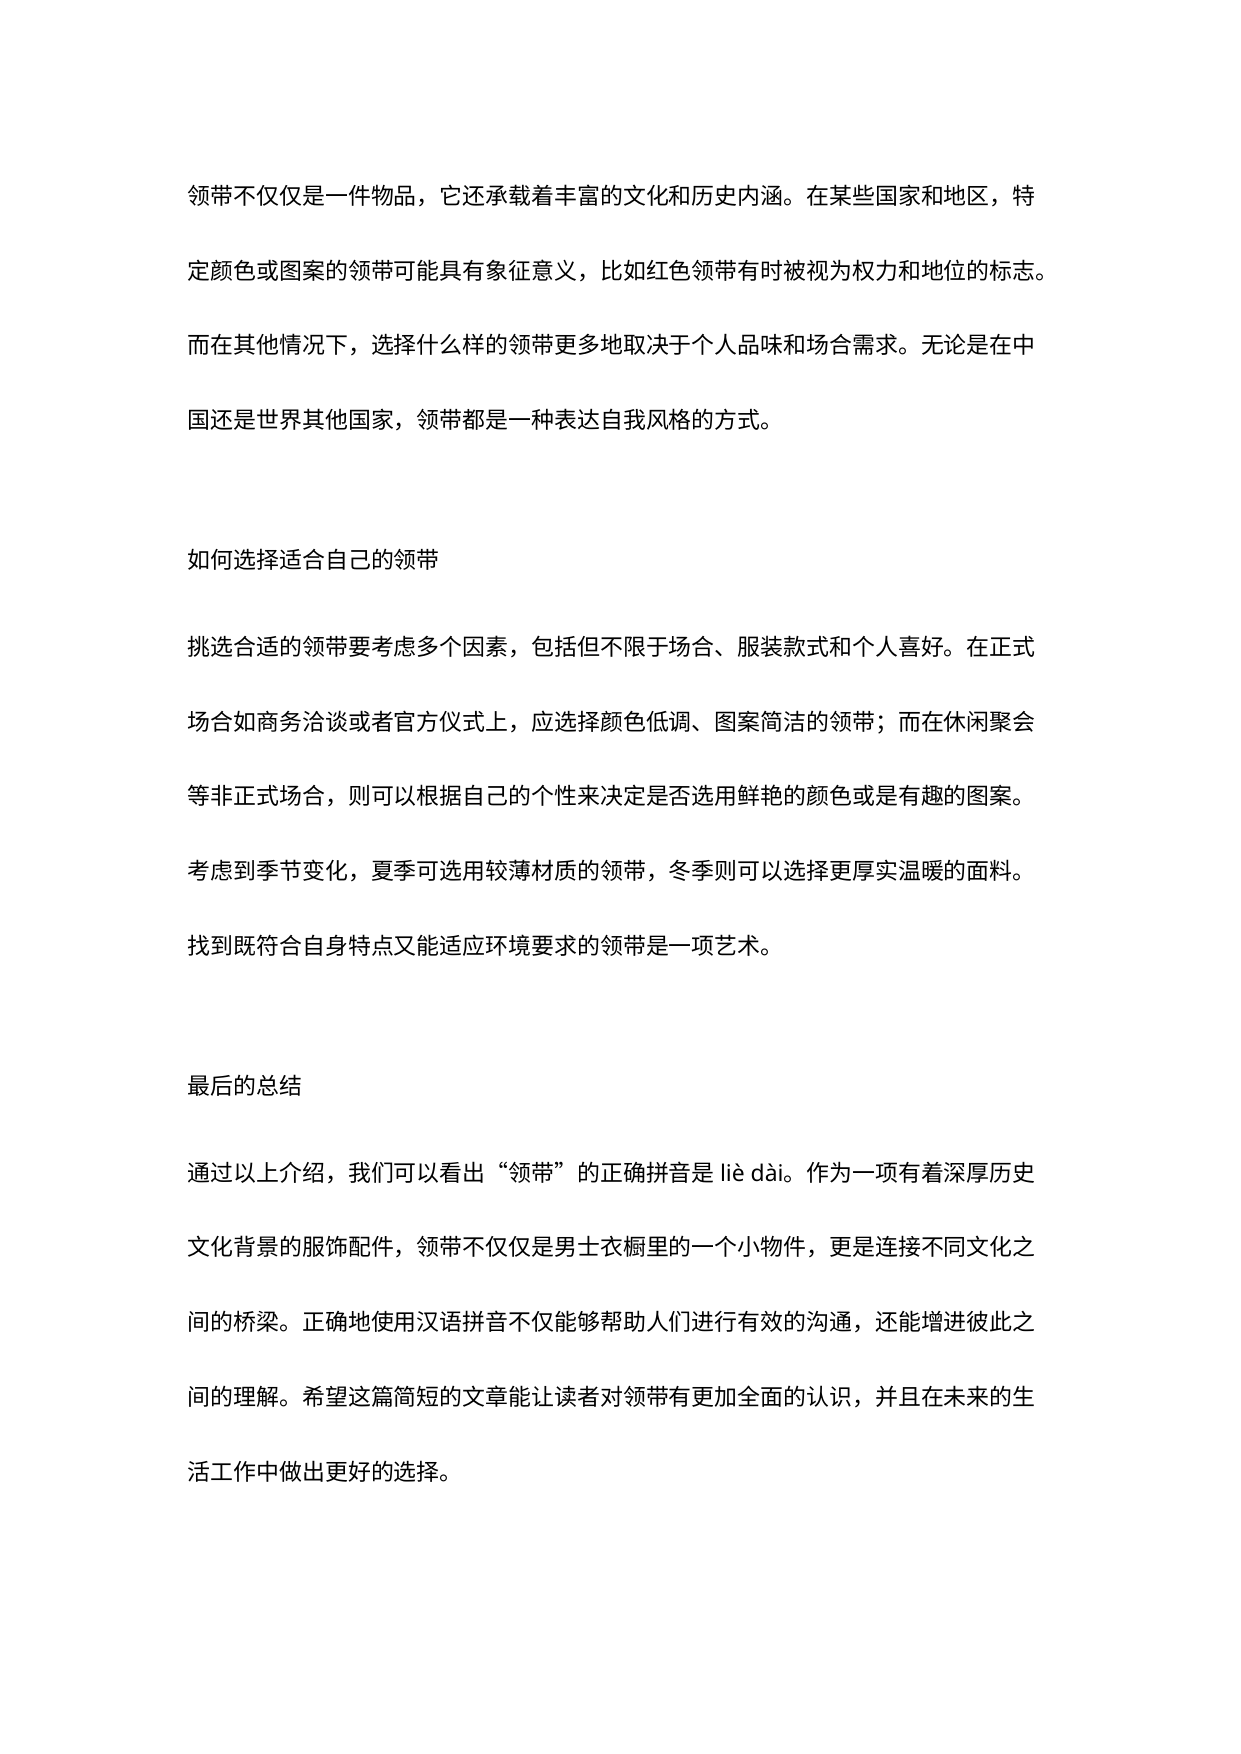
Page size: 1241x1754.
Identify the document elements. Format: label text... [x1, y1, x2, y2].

text 挑选合适的领带要考虑多个因素，包括但不限于场合、服装款式和个人喜好。在正式场合如商务洽谈或者官方仪式上，应选择颜色低调、图案简洁的领带；而在休闲聚会等非正式场合，则可以根据自己的个性来决定是否选用鲜艳的颜色或是有趣的图案。考虑到季节变化，夏季可选用较薄材质的领带，冬季则可以选择更厚实温暖的面料。找到既符合自身特点又能适应环境要求的领带是一项艺术。 [187, 613, 1053, 977]
text 如何选择适合自己的领带 [187, 526, 1053, 591]
text 通过以上介绍，我们可以看出“领带”的正确拼音是 liè dài。作为一项有着深厚历史文化背景的服饰配件，领带不仅仅是男士衣橱里的一个小物件，更是连接不同文化之间的桥梁。正确地使用汉语拼音不仅能够帮助人们进行有效的沟通，还能增进彼此之间的理解。希望这篇简短的文章能让读者对领带有更加全面的认识，并且在未来的生活工作中做出更好的选择。 [187, 1139, 1053, 1502]
text 领带不仅仅是一件物品，它还承载着丰富的文化和历史内涵。在某些国家和地区，特定颜色或图案的领带可能具有象征意义，比如红色领带有时被视为权力和地位的标志。而在其他情况下，选择什么样的领带更多地取决于个人品味和场合需求。无论是在中国还是世界其他国家，领带都是一种表达自我风格的方式。 [187, 162, 1053, 451]
text 最后的总结 [187, 1052, 1053, 1117]
